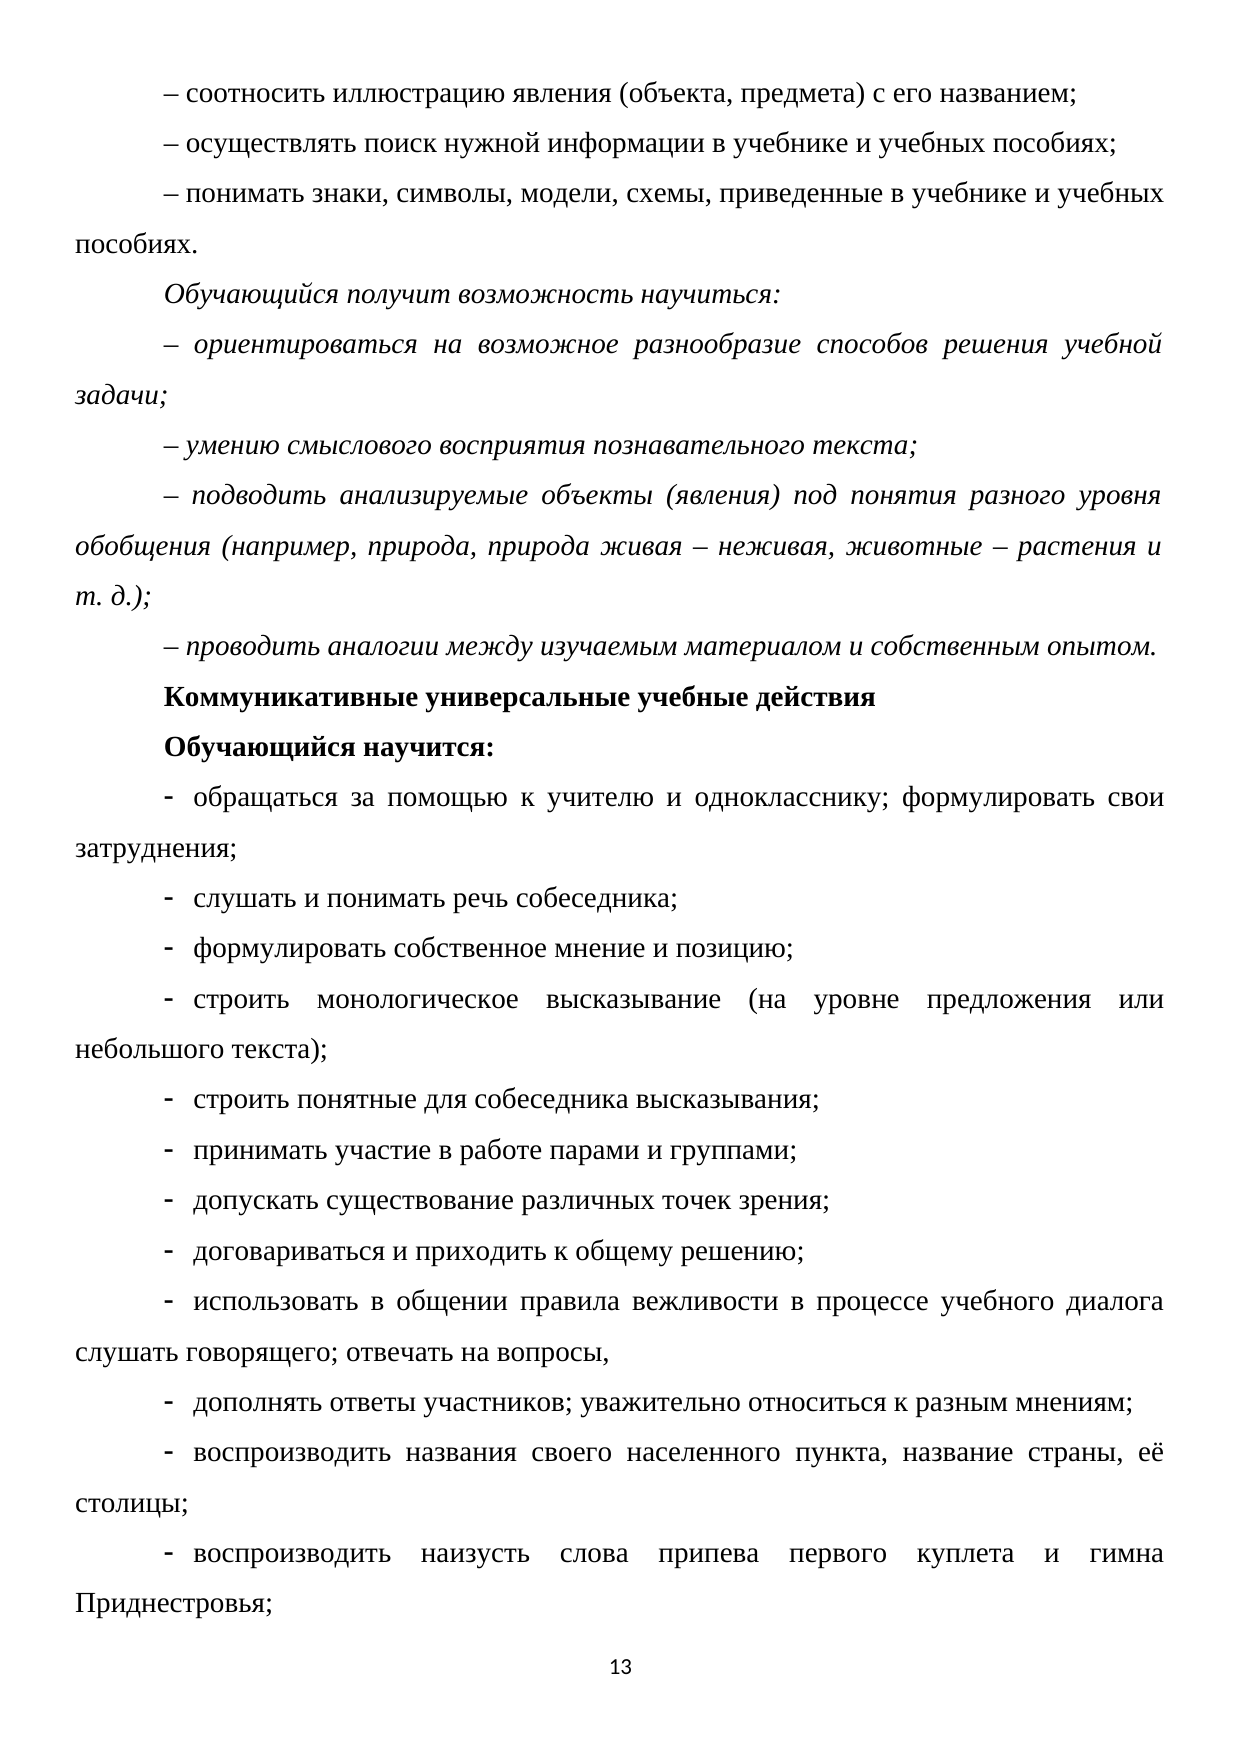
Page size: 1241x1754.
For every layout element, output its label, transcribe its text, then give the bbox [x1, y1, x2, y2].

text – умению смыслового восприятия познавательного текста; [75, 427, 1165, 461]
list воспроизводить наизусть слова припева первого куплета и гимна Приднестровья; [75, 1535, 1165, 1619]
text – соотносить иллюстрацию явления (объекта, предмета) с его названием; [75, 75, 1165, 108]
text Коммуникативные универсальные учебные действия [75, 679, 1165, 712]
text – подводить анализируемые объекты (явления) под понятия разного уровня обобщения (например, природа, природа живая – неживая, животные – растения и т. д.); [75, 477, 1165, 612]
text – понимать знаки, символы, модели, схемы, приведенные в учебнике и учебных пособиях. [75, 176, 1165, 259]
list использовать в общении правила вежливости в процессе учебного диалога слушать говорящего; отвечать на вопросы, [75, 1283, 1165, 1367]
list воспроизводить названия своего населенного пункта, название страны, её столицы; [75, 1434, 1165, 1518]
list допускать существование различных точек зрения; [75, 1182, 1165, 1216]
text – проводить аналогии между изучаемым материалом и собственным опытом. [75, 628, 1165, 662]
text Обучающийся научится: [75, 729, 1165, 763]
list строить монологическое высказывание (на уровне предложения или небольшого текста); [75, 981, 1165, 1065]
list обращаться за помощью к учителю и однокласснику; формулировать свои затруднения; [75, 779, 1165, 863]
text Обучающийся получит возможность научиться: [75, 276, 1165, 310]
text – ориентироваться на возможное разнообразие способов решения учебной задачи; [75, 327, 1165, 410]
list дополнять ответы участников; уважительно относиться к разным мнениям; [75, 1384, 1165, 1418]
list договариваться и приходить к общему решению; [75, 1233, 1165, 1267]
text – осуществлять поиск нужной информации в учебнике и учебных пособиях; [75, 125, 1165, 159]
list слушать и понимать речь собеседника; [75, 880, 1165, 914]
list строить понятные для собеседника высказывания; [75, 1082, 1165, 1115]
list формулировать собственное мнение и позицию; [75, 931, 1165, 964]
list принимать участие в работе парами и группами; [75, 1132, 1165, 1166]
